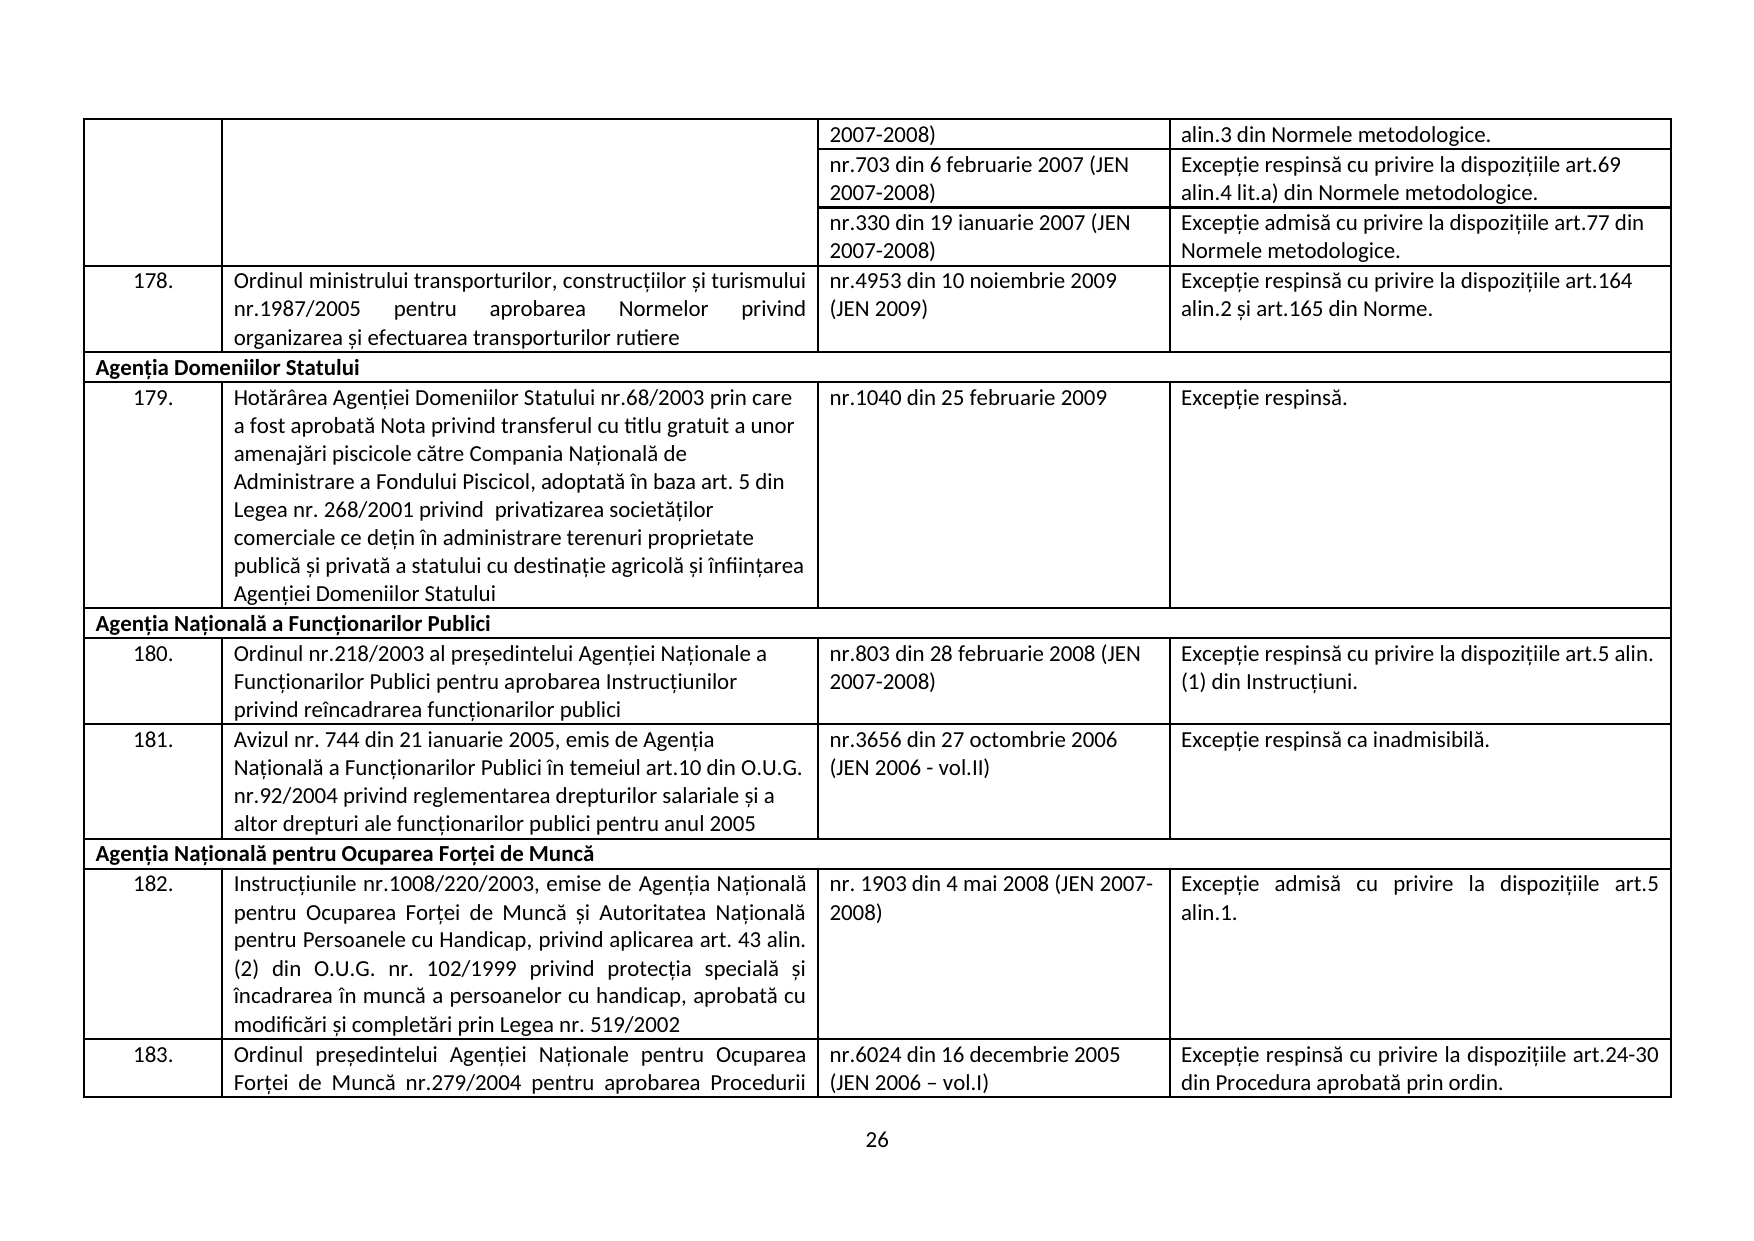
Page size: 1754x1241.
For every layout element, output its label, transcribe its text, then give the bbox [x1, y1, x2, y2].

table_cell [819, 120, 1169, 148]
table_cell [85, 267, 221, 351]
table_cell nr.703 din 6 februarie 2007 (JEN 2007-2008) [819, 150, 1169, 206]
table_cell Excepţie respinsă. [1171, 383, 1670, 607]
table_cell nr.803 din 28 februarie 2008 (JEN 2007-2008) [819, 639, 1169, 723]
table_cell Hotărârea Agenţiei Domeniilor Statului nr.68/2003 prin care a fost aprobată Nota privind transferul cu titlu gratuit a unor amenajări piscicole către Compania Naţională de Administrare a Fondului Piscicol, adoptată în baza art. 5 din Legea nr. 268/2001 privind privatizarea societăţilor comerciale ce deţin în administrare terenuri proprietate publică şi privată a statului cu destinaţie agricolă şi înfiinţarea Agenţiei Domeniilor Statului [223, 383, 817, 607]
table_cell nr.4953 din 10 noiembrie 2009 (JEN 2009) [819, 267, 1169, 351]
table_cell nr.3656 din 27 octombrie 2006 (JEN 2006 - vol.II) [819, 725, 1169, 837]
table_cell Ordinul ministrului transporturilor, construcţiilor şi turismului nr.1987/2005 pentru aprobarea Normelor privind organizarea şi efectuarea transporturilor rutiere [223, 267, 817, 351]
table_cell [1171, 1040, 1670, 1096]
table_cell nr. 1903 din 4 mai 2008 (JEN 2007-2008) [819, 870, 1169, 1038]
table_cell [85, 383, 221, 607]
table_cell Avizul nr. 744 din 21 ianuarie 2005, emis de Agenţia Naţională a Funcţionarilor Publici în temeiul art.10 din O.U.G. nr.92/2004 privind reglementarea drepturilor salariale şi a altor drepturi ale funcţionarilor publici pentru anul 2005 [223, 725, 817, 837]
table_cell [85, 870, 221, 1038]
table_cell Instrucţiunile nr.1008/220/2003, emise de Agenţia Naţională pentru Ocuparea Forţei de Muncă şi Autoritatea Naţională pentru Persoanele cu Handicap, privind aplicarea art. 43 alin. (2) din O.U.G. nr. 102/1999 privind protecţia specială şi încadrarea în muncă a persoanelor cu handicap, aprobată cu modificări şi completări prin Legea nr. 519/2002 [223, 870, 817, 1038]
table_cell nr.330 din 19 ianuarie 2007 (JEN 2007-2008) [819, 209, 1169, 264]
table_cell Excepţie respinsă cu privire la dispoziţiile art.164 alin.2 şi art.165 din Norme. [1171, 267, 1670, 351]
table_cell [223, 1040, 817, 1096]
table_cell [819, 1040, 1169, 1096]
table_cell Excepţie admisă cu privire la dispoziţiile art.77 din Normele metodologice. [1171, 209, 1670, 264]
table_cell Excepţie respinsă ca inadmisibilă. [1171, 725, 1670, 837]
table_cell Excepţie respinsă cu privire la dispoziţiile art.5 alin.(1) din Instrucţiuni. [1171, 639, 1670, 723]
table_cell nr.1040 din 25 februarie 2009 [819, 383, 1169, 607]
table_cell [85, 1040, 221, 1096]
table_cell [85, 725, 221, 837]
table_cell Excepţie admisă cu privire la dispoziţiile art.5 alin.1. [1171, 870, 1670, 1038]
table_cell Excepţie respinsă cu privire la dispoziţiile art.69 alin.4 lit.a) din Normele metodologice. [1171, 150, 1670, 206]
table_cell Agenţia Naţională pentru Ocuparea Forţei de Muncă [85, 840, 1670, 867]
table_cell [85, 639, 221, 723]
table_cell Agenţia Domeniilor Statului [85, 353, 1670, 381]
table_cell Agenţia Naţională a Funcţionarilor Publici [85, 609, 1670, 637]
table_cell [1171, 120, 1670, 148]
table_cell Ordinul nr.218/2003 al preşedintelui Agenţiei Naţionale a Funcţionarilor Publici pentru aprobarea Instrucţiunilor privind reîncadrarea funcţionarilor publici [223, 639, 817, 723]
